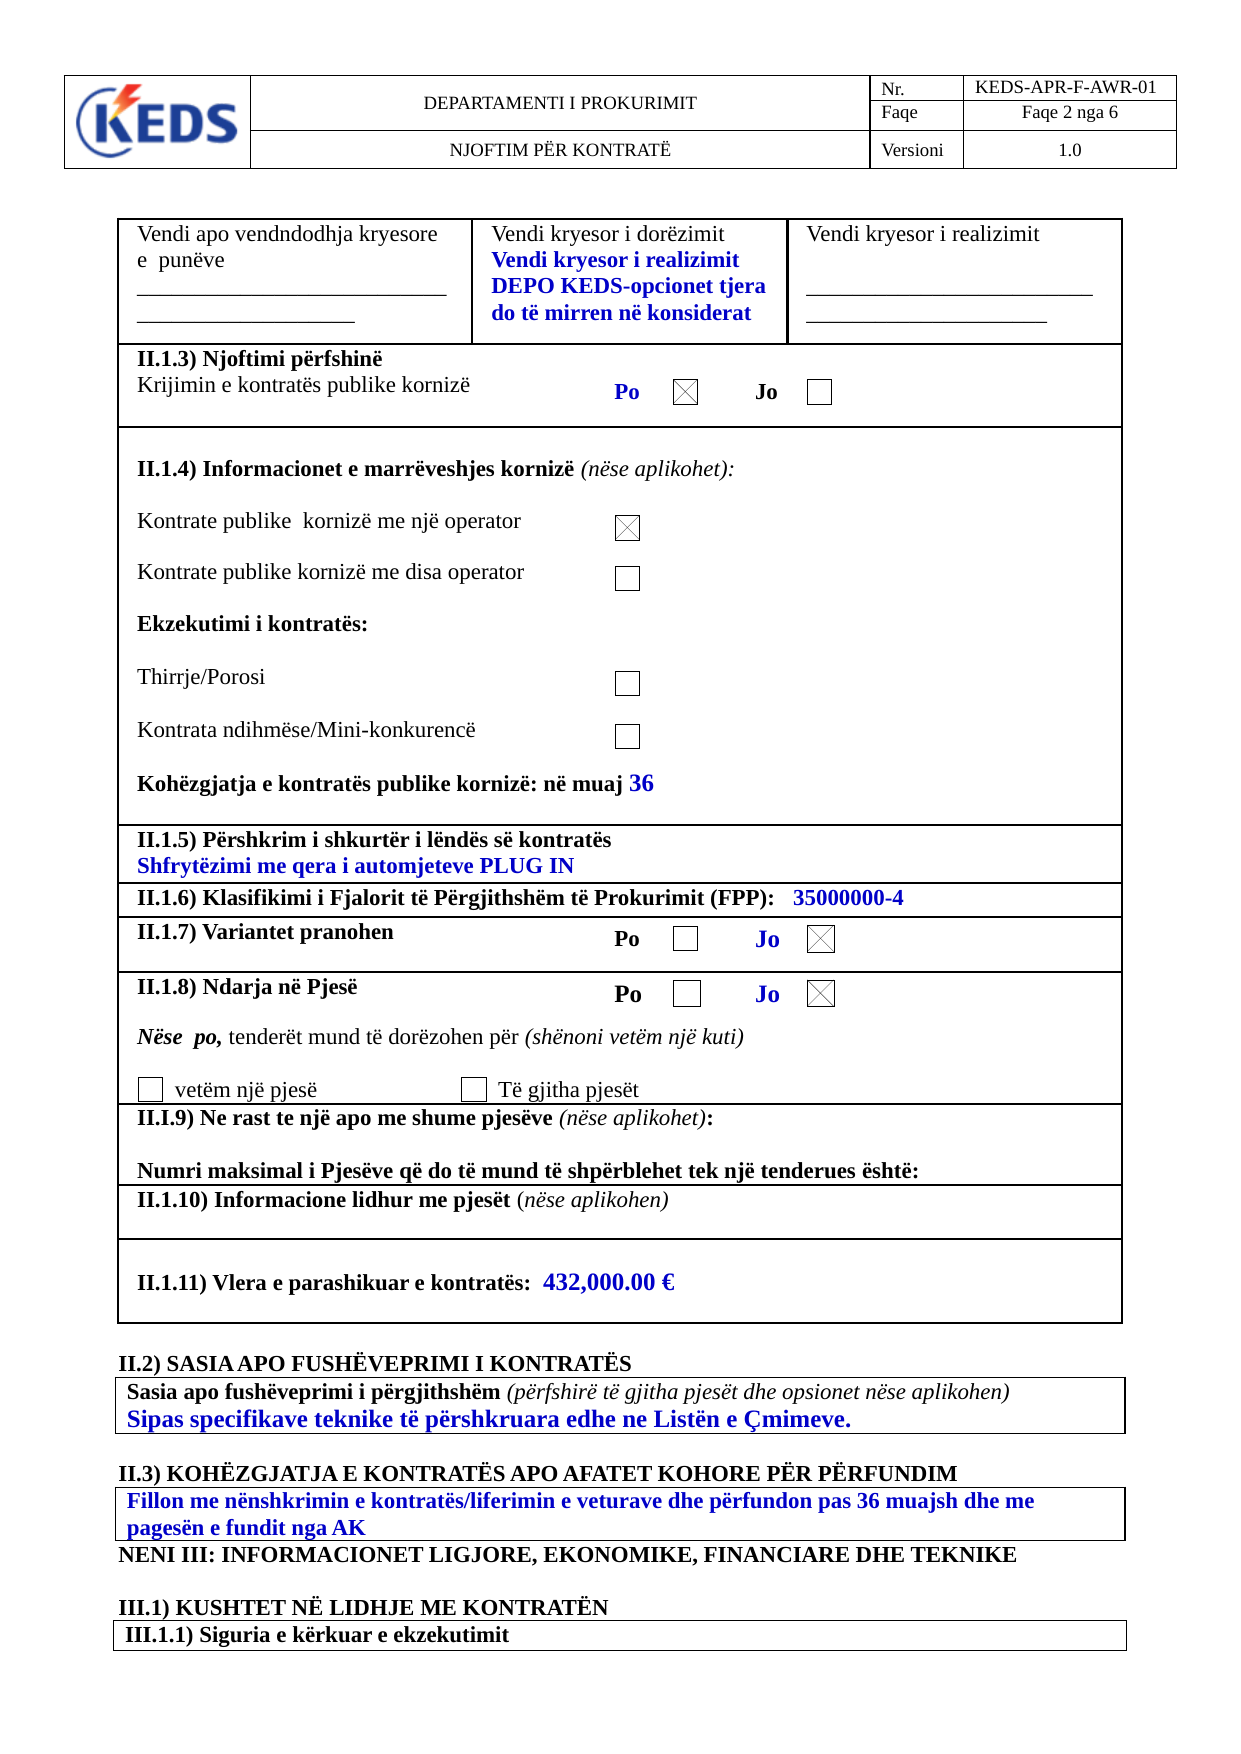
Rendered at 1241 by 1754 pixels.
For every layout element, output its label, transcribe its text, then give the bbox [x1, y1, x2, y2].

table_cell Vendi kryesor i dorëzimit Vendi kryesor i realizimit DEPO KEDS-opcionet tjera do të mirren në konsiderat [473, 220, 786, 343]
table_cell II.1.8) Ndarja në Pjesë Nëse po, tenderët mund të dorëzohen për (shënoni vetëm një kuti) vetëm një pjesë Të gjitha pjesët [119, 973, 1121, 1102]
table_cell II.1.3) Njoftimi përfshinë Krijimin e kontratës publike kornizë [119, 345, 1121, 426]
table_cell II.1.5) Përshkrim i shkurtër i lëndës së kontratës Shfrytëzimi me qera i automjeteve PLUG IN [119, 826, 1121, 882]
text NENI III: INFORMACIONET LIGJORE, EKONOMIKE, FINANCIARE DHE TEKNIKE [118, 1541, 1122, 1568]
table_header Fillon me nënshkrimin e kontratës/liferimin e veturave dhe përfundon pas 36 muajsh dhe me pagesën e fundit nga AK [116, 1488, 1124, 1540]
table_cell II.1.7) Variantet pranohen [119, 918, 1121, 971]
table_cell II.1.10) Informacione lidhur me pjesët (nëse aplikohen) [119, 1186, 1121, 1238]
table_cell II.1.6) Klasifikimi i Fjalorit të Përgjithshëm të Prokurimit (FPP): 35000000-4 [119, 884, 1121, 916]
picture [75, 83, 240, 161]
text II.2) SASIA APO FUSHËVEPRIMI I KONTRATËS [118, 1350, 1122, 1377]
table_cell II.I.9) Ne rast te një apo me shume pjesëve (nëse aplikohet): Numri maksimal i Pjesëve që do të mund të shpërblehet tek një tenderues është: [119, 1105, 1121, 1183]
table_cell II.1.4) Informacionet e marrëveshjes kornizë (nëse aplikohet): Kontrate publike kornizë me një operator Kontrate publike kornizë me disa operator Ekzekutimi i kontratës: Thirrje/Porosi Kontrata ndihmëse/Mini-konkurencë Kohëzgjatja e kontratës publike kornizë: në muaj 36 [119, 428, 1121, 824]
table_cell II.1.11) Vlera e parashikuar e kontratës: 432,000.00 € [119, 1240, 1121, 1322]
table_header Sasia apo fushëveprimi i përgjithshëm (përfshirë të gjitha pjesët dhe opsionet nëse aplikohen) Sipas specifikave teknike të përshkruara edhe ne Listën e Çmimeve. [116, 1378, 1124, 1433]
table_cell Vendi kryesor i realizimit ______________________________________________ [789, 220, 1121, 343]
text II.3) KOHËZGJATJA E KONTRATËS APO AFATET KOHORE PËR PËRFUNDIM [118, 1460, 1122, 1487]
text III.1) KUSHTET NË LIDHJE ME KONTRATËN [118, 1594, 1122, 1620]
table_cell Vendi apo vendndodhja kryesore e punëve ______________________________________________ [119, 220, 471, 343]
